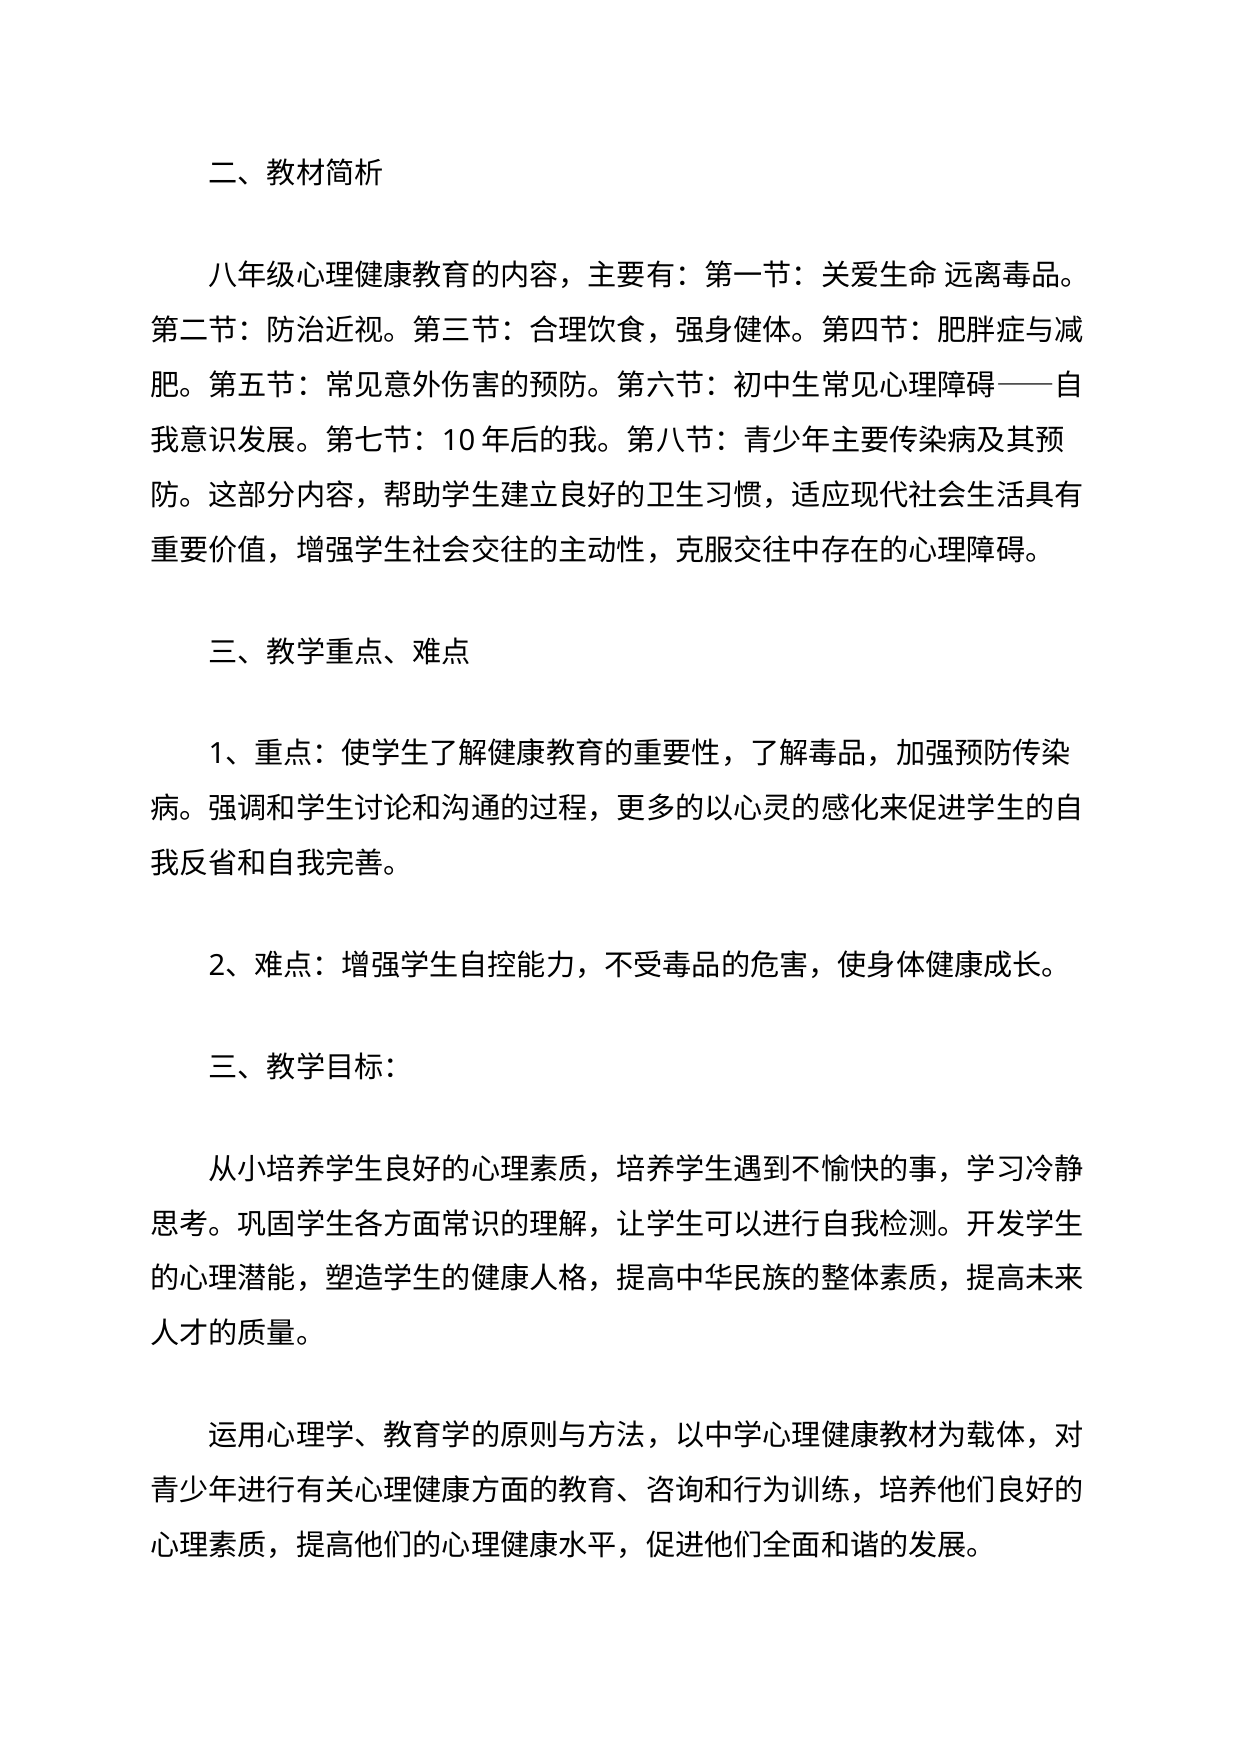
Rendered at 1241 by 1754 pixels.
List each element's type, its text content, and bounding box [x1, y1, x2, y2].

text 1、重点：使学生了解健康教育的重要性，了解毒品，加强预防传染病。强调和学生讨论和沟通的过程，更多的以心灵的感化来促进学生的自我反省和自我完善。 [150, 730, 1090, 882]
text 三、教学重点、难点 [150, 628, 1090, 670]
text 八年级心理健康教育的内容，主要有：第一节：关爱生命 远离毒品。第二节：防治近视。第三节：合理饮食，强身健体。第四节：肥胖症与减肥。第五节：常见意外伤害的预防。第六节：初中生常见心理障碍——自我意识发展。第七节：10年后的我。第八节：青少年主要传染病及其预防。这部分内容，帮助学生建立良好的卫生习惯，适应现代社会生活具有重要价值，增强学生社会交往的主动性，克服交往中存在的心理障碍。 [150, 252, 1090, 569]
text 从小培养学生良好的心理素质，培养学生遇到不愉快的事，学习冷静思考。巩固学生各方面常识的理解，让学生可以进行自我检测。开发学生的心理潜能，塑造学生的健康人格，提高中华民族的整体素质，提高未来人才的质量。 [150, 1145, 1090, 1352]
text 三、教学目标： [150, 1043, 1090, 1086]
text 运用心理学、教育学的原则与方法，以中学心理健康教材为载体，对青少年进行有关心理健康方面的教育、咨询和行为训练，培养他们良好的心理素质，提高他们的心理健康水平，促进他们全面和谐的发展。 [150, 1412, 1090, 1564]
text 二、教材简析 [150, 150, 1090, 192]
text 2、难点：增强学生自控能力，不受毒品的危害，使身体健康成长。 [150, 942, 1090, 984]
